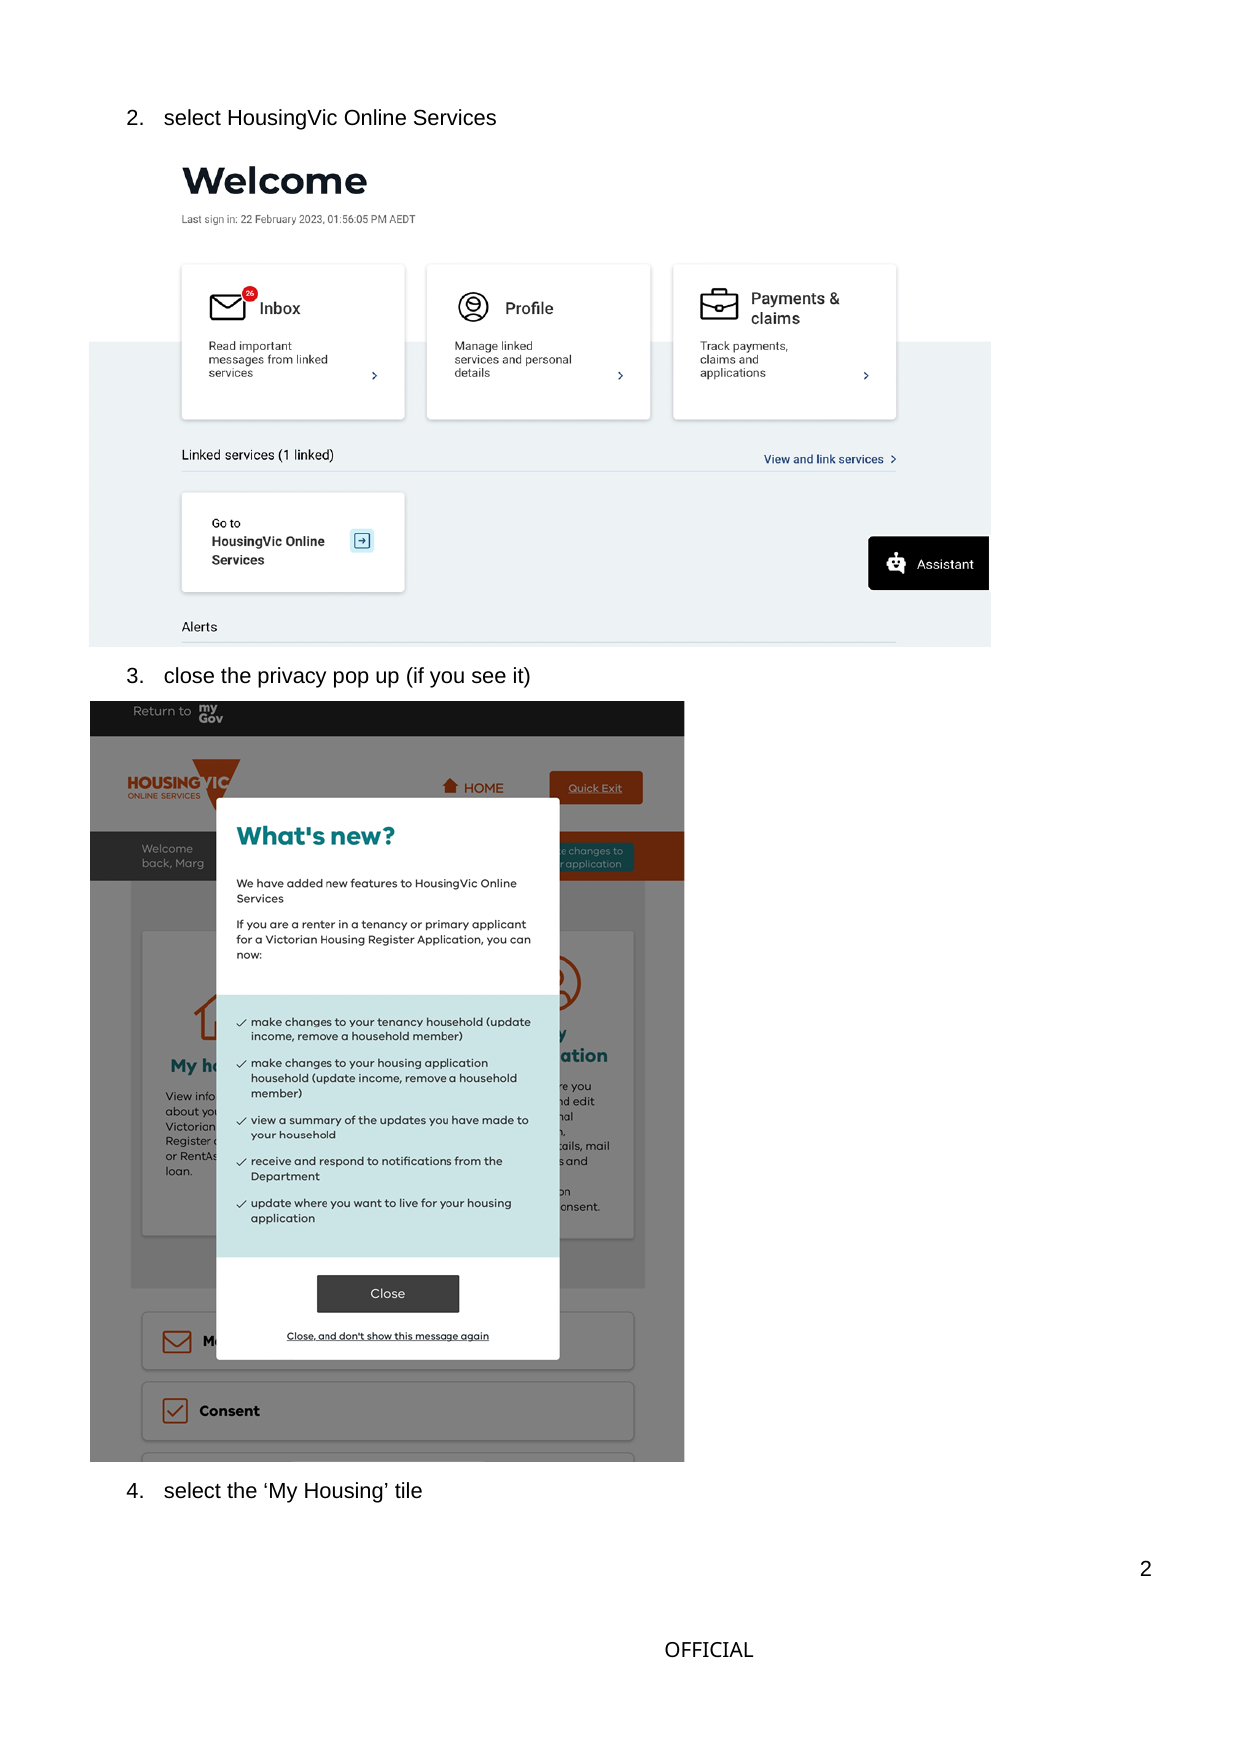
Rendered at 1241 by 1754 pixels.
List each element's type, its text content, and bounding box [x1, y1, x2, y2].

picture [88, 700, 685, 1462]
picture [88, 142, 994, 647]
list close the privacy pop up (if you see it) [126, 659, 1152, 688]
list select HousingVic Online Services [126, 101, 1152, 130]
list select the ‘My Housing’ tile [126, 1474, 1152, 1503]
